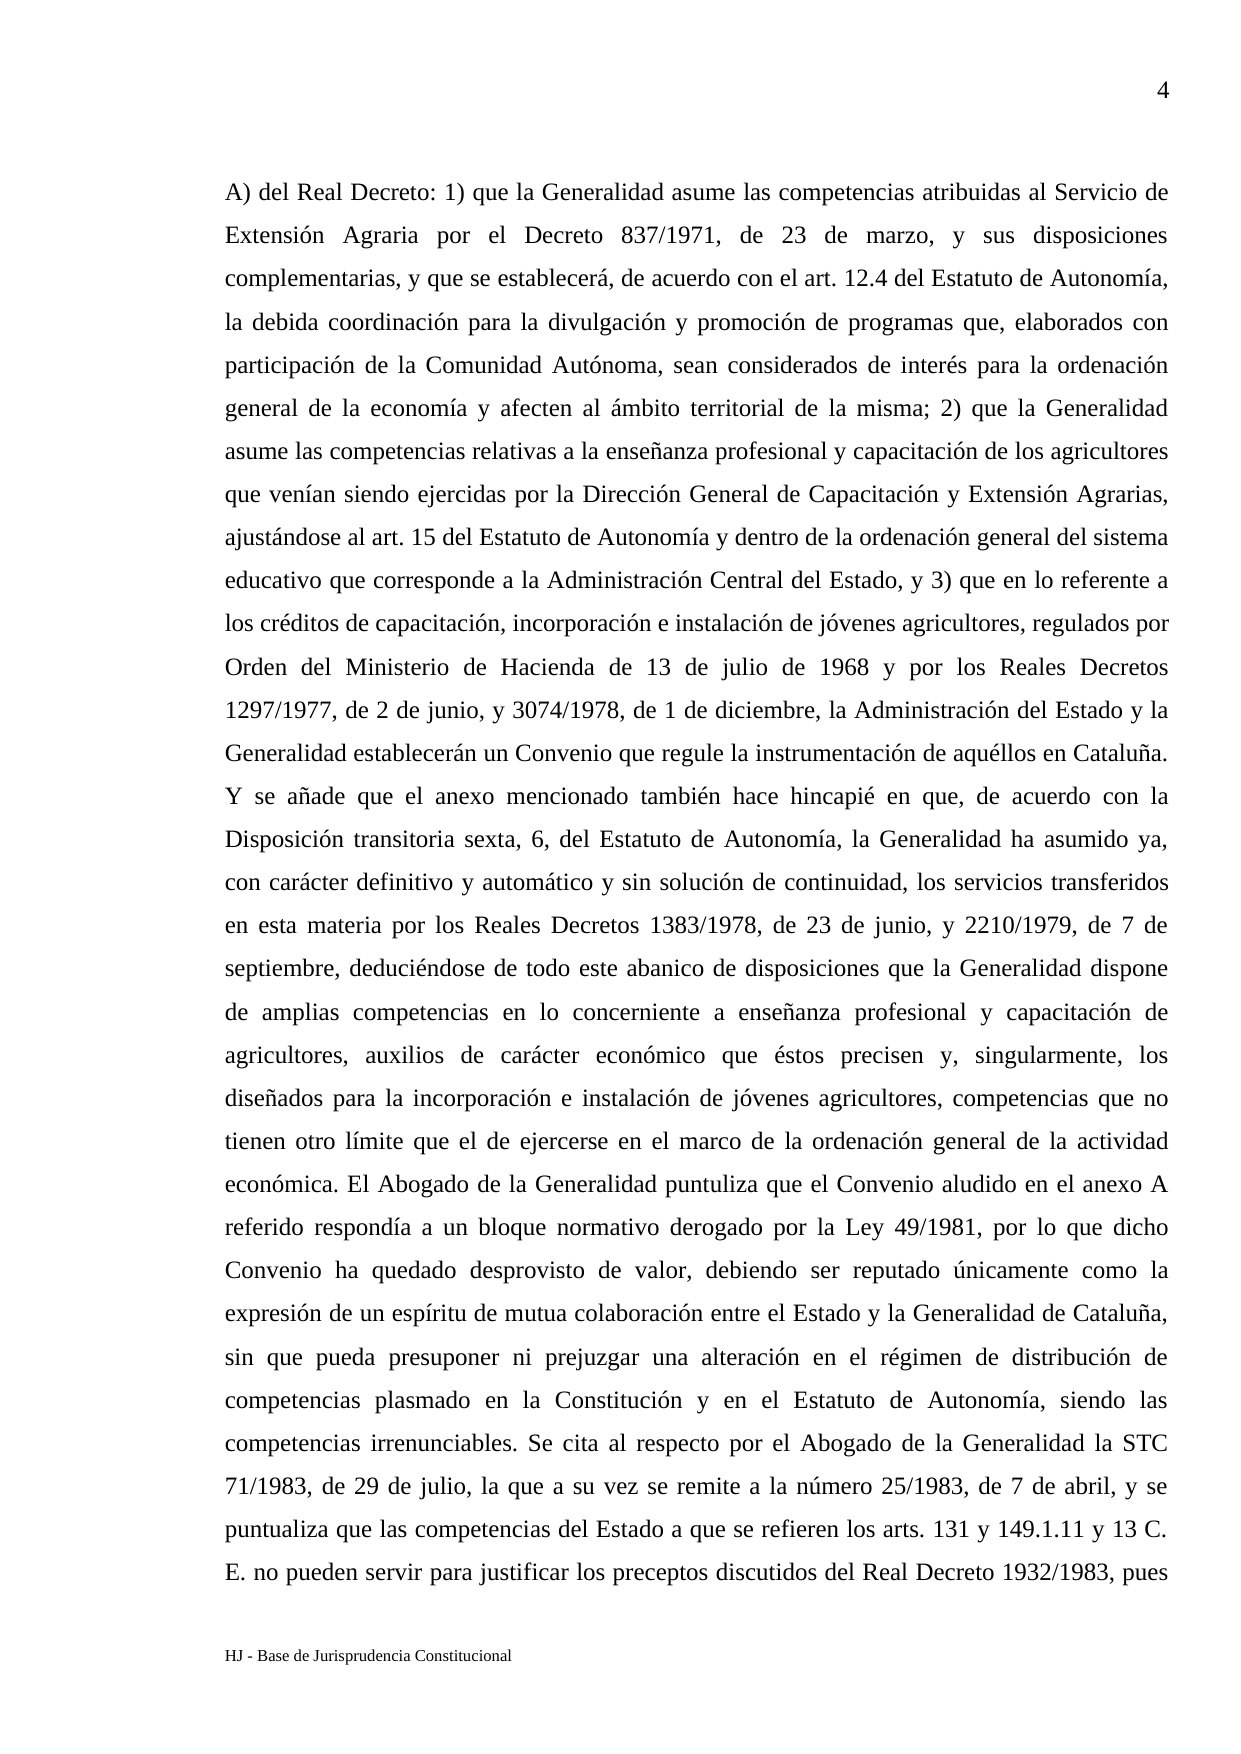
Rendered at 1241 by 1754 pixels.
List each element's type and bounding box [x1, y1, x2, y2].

text [224, 177, 1169, 1586]
